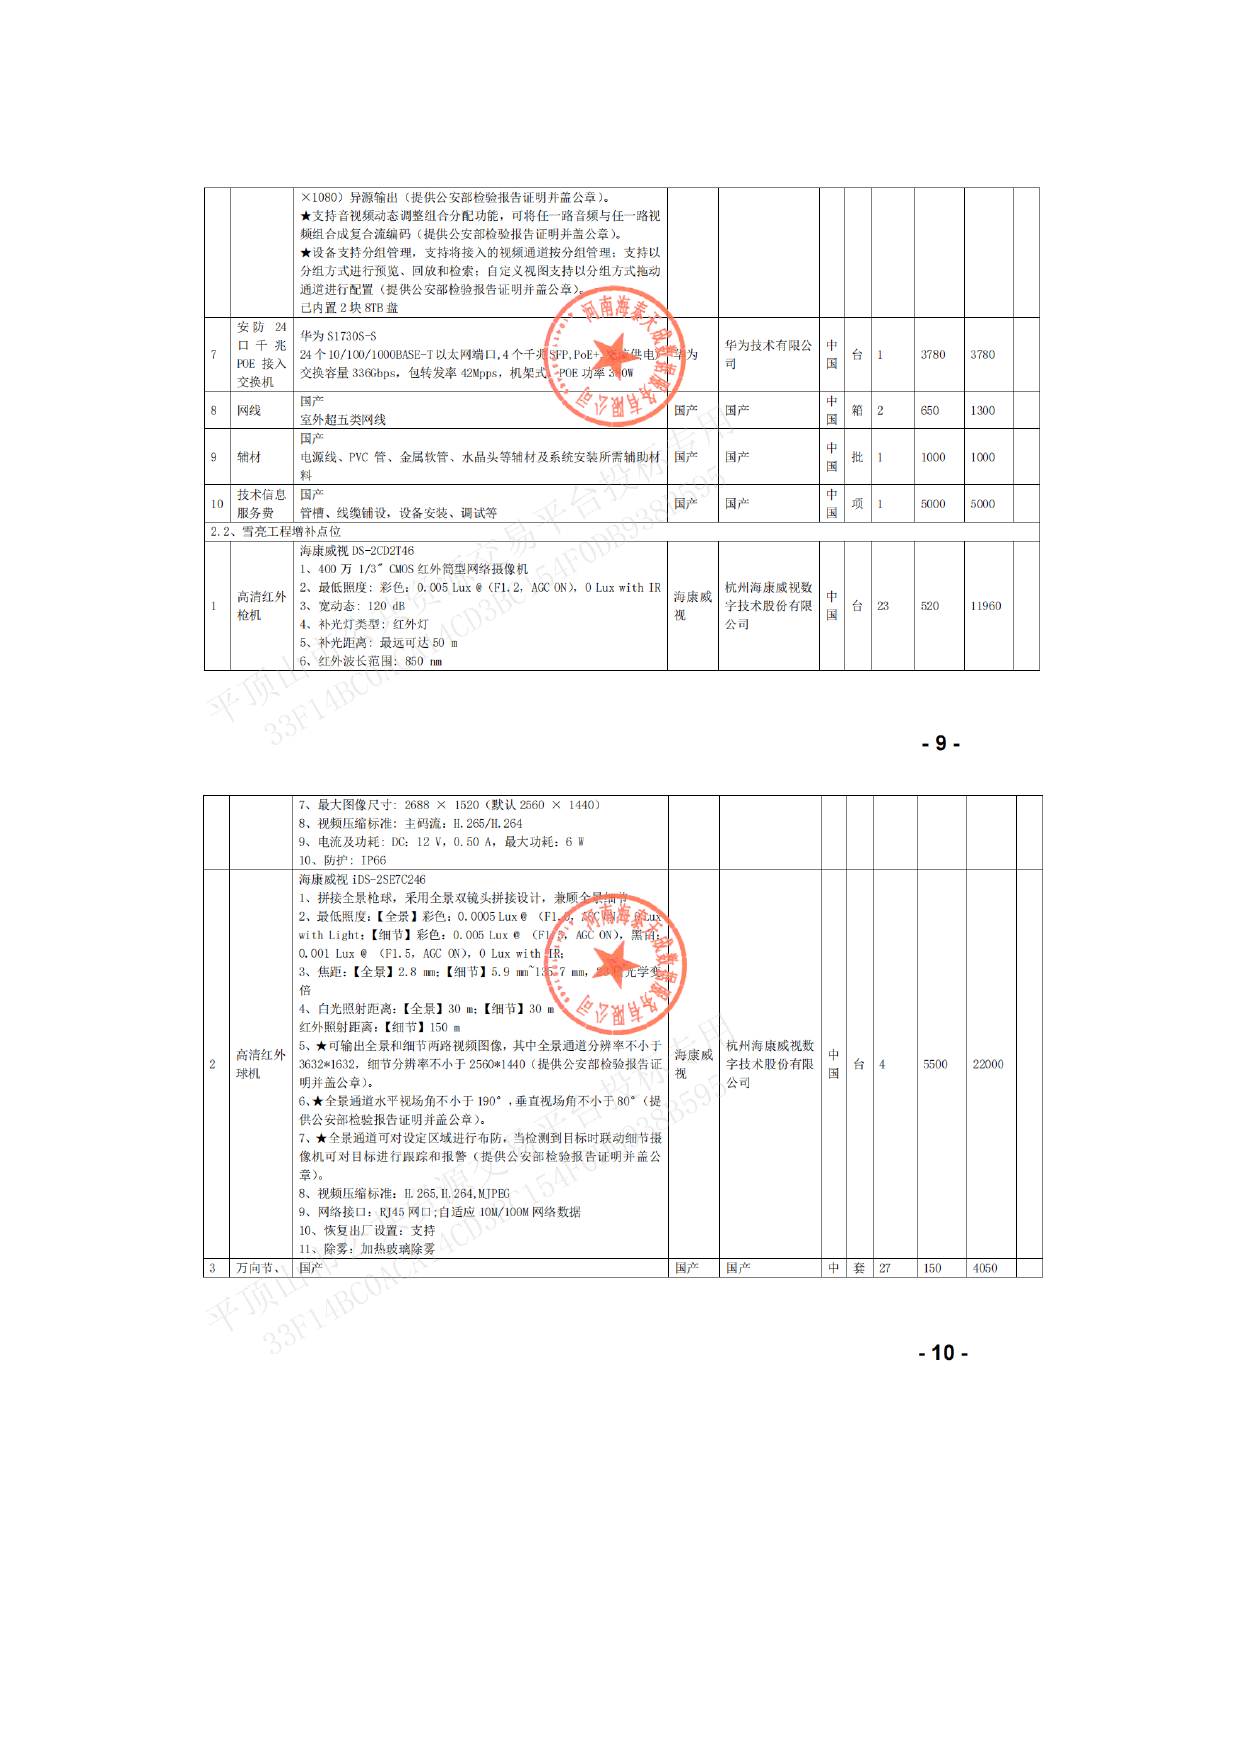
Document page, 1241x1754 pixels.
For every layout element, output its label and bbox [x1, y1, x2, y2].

picture [187, 779, 1052, 1373]
picture [187, 162, 1052, 762]
